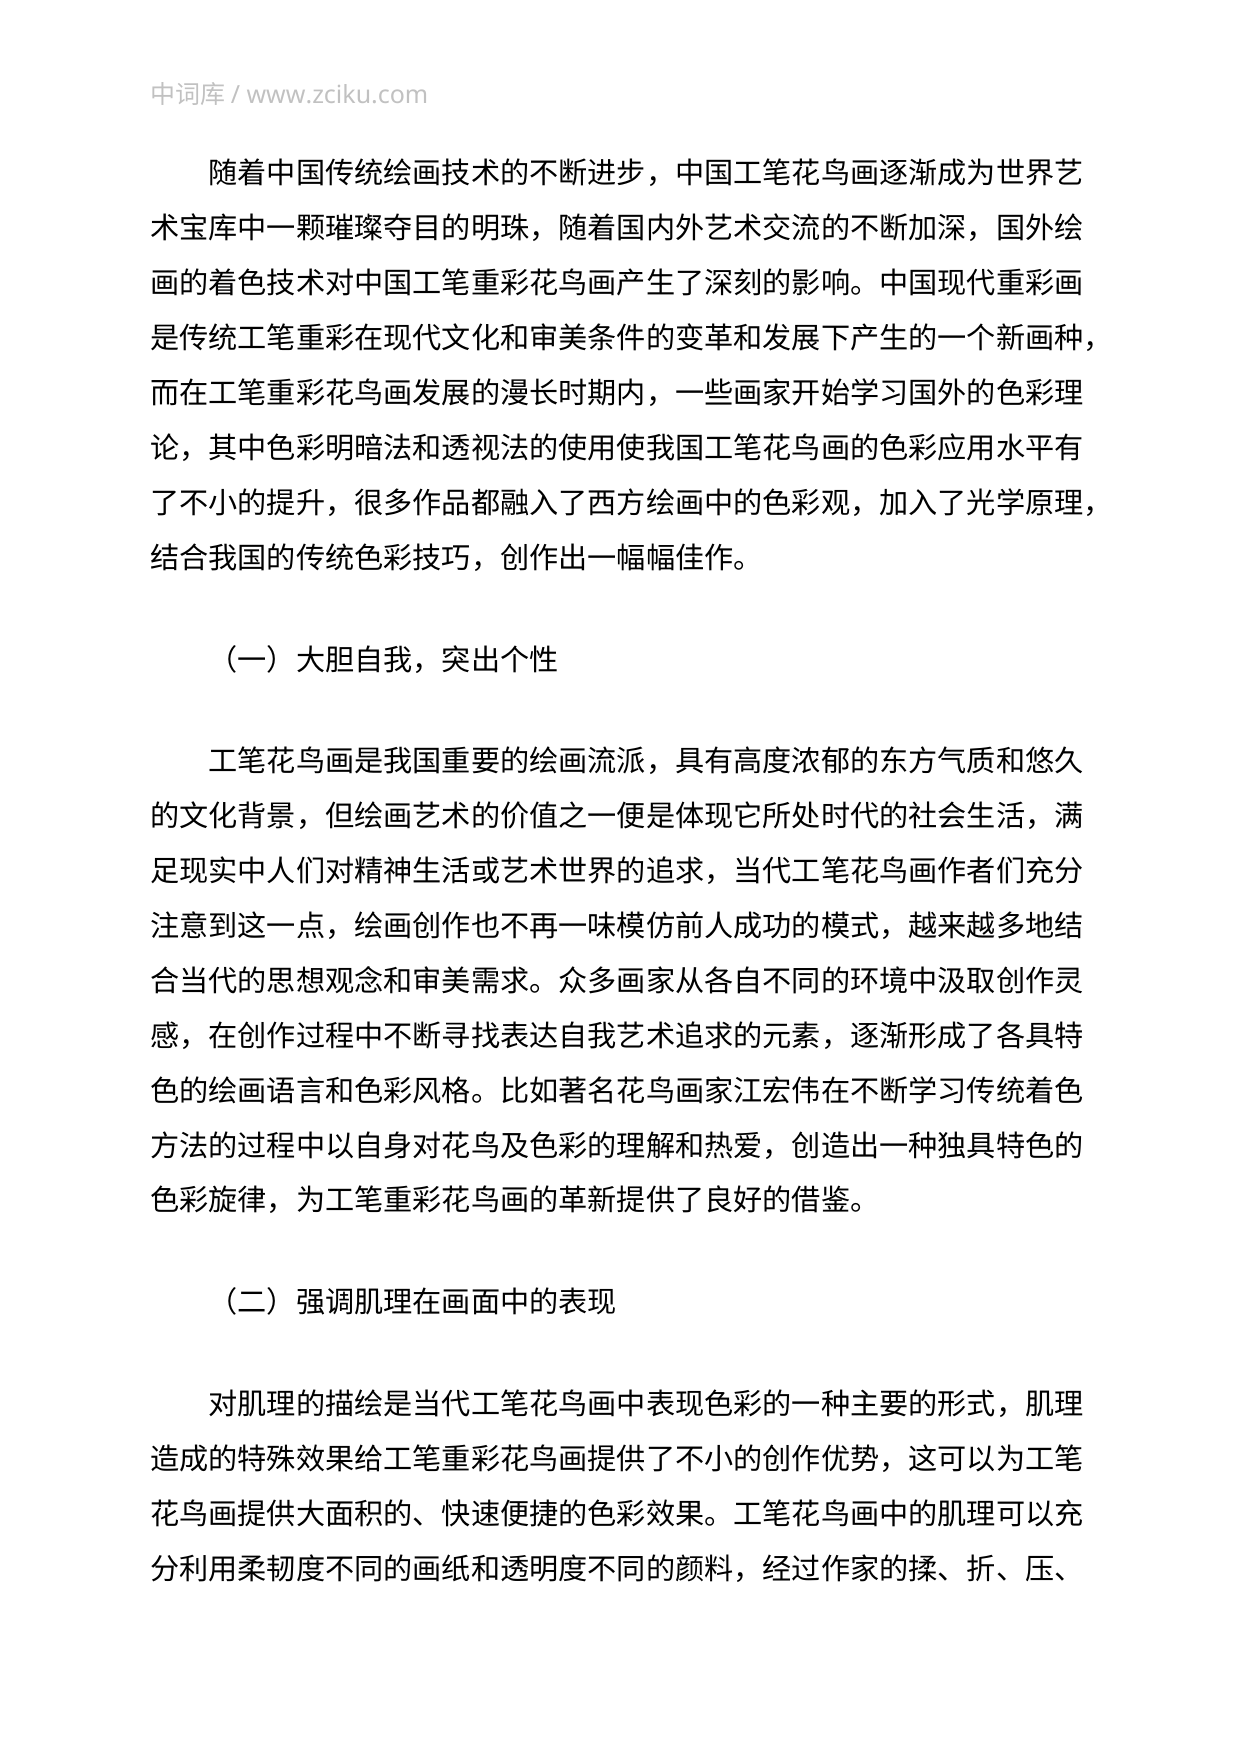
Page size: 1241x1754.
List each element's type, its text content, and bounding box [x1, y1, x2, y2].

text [150, 1381, 1090, 1587]
text （二）强调肌理在画面中的表现 [150, 1279, 1090, 1321]
text 工笔花鸟画是我国重要的绘画流派，具有高度浓郁的东方气质和悠久的文化背景，但绘画艺术的价值之一便是体现它所处时代的社会生活，满足现实中人们对精神生活或艺术世界的追求，当代工笔花鸟画作者们充分注意到这一点，绘画创作也不再一味模仿前人成功的模式，越来越多地结合当代的思想观念和审美需求。众多画家从各自不同的环境中汲取创作灵感，在创作过程中不断寻找表达自我艺术追求的元素，逐渐形成了各具特色的绘画语言和色彩风格。比如著名花鸟画家江宏伟在不断学习传统着色方法的过程中以自身对花鸟及色彩的理解和热爱，创造出一种独具特色的色彩旋律，为工笔重彩花鸟画的革新提供了良好的借鉴。 [150, 738, 1090, 1219]
text （一）大胆自我，突出个性 [150, 636, 1090, 678]
text 随着中国传统绘画技术的不断进步，中国工笔花鸟画逐渐成为世界艺术宝库中一颗璀璨夺目的明珠，随着国内外艺术交流的不断加深，国外绘画的着色技术对中国工笔重彩花鸟画产生了深刻的影响。中国现代重彩画是传统工笔重彩在现代文化和审美条件的变革和发展下产生的一个新画种，而在工笔重彩花鸟画发展的漫长时期内，一些画家开始学习国外的色彩理论，其中色彩明暗法和透视法的使用使我国工笔花鸟画的色彩应用水平有了不小的提升，很多作品都融入了西方绘画中的色彩观，加入了光学原理，结合我国的传统色彩技巧，创作出一幅幅佳作。 [150, 150, 1090, 577]
